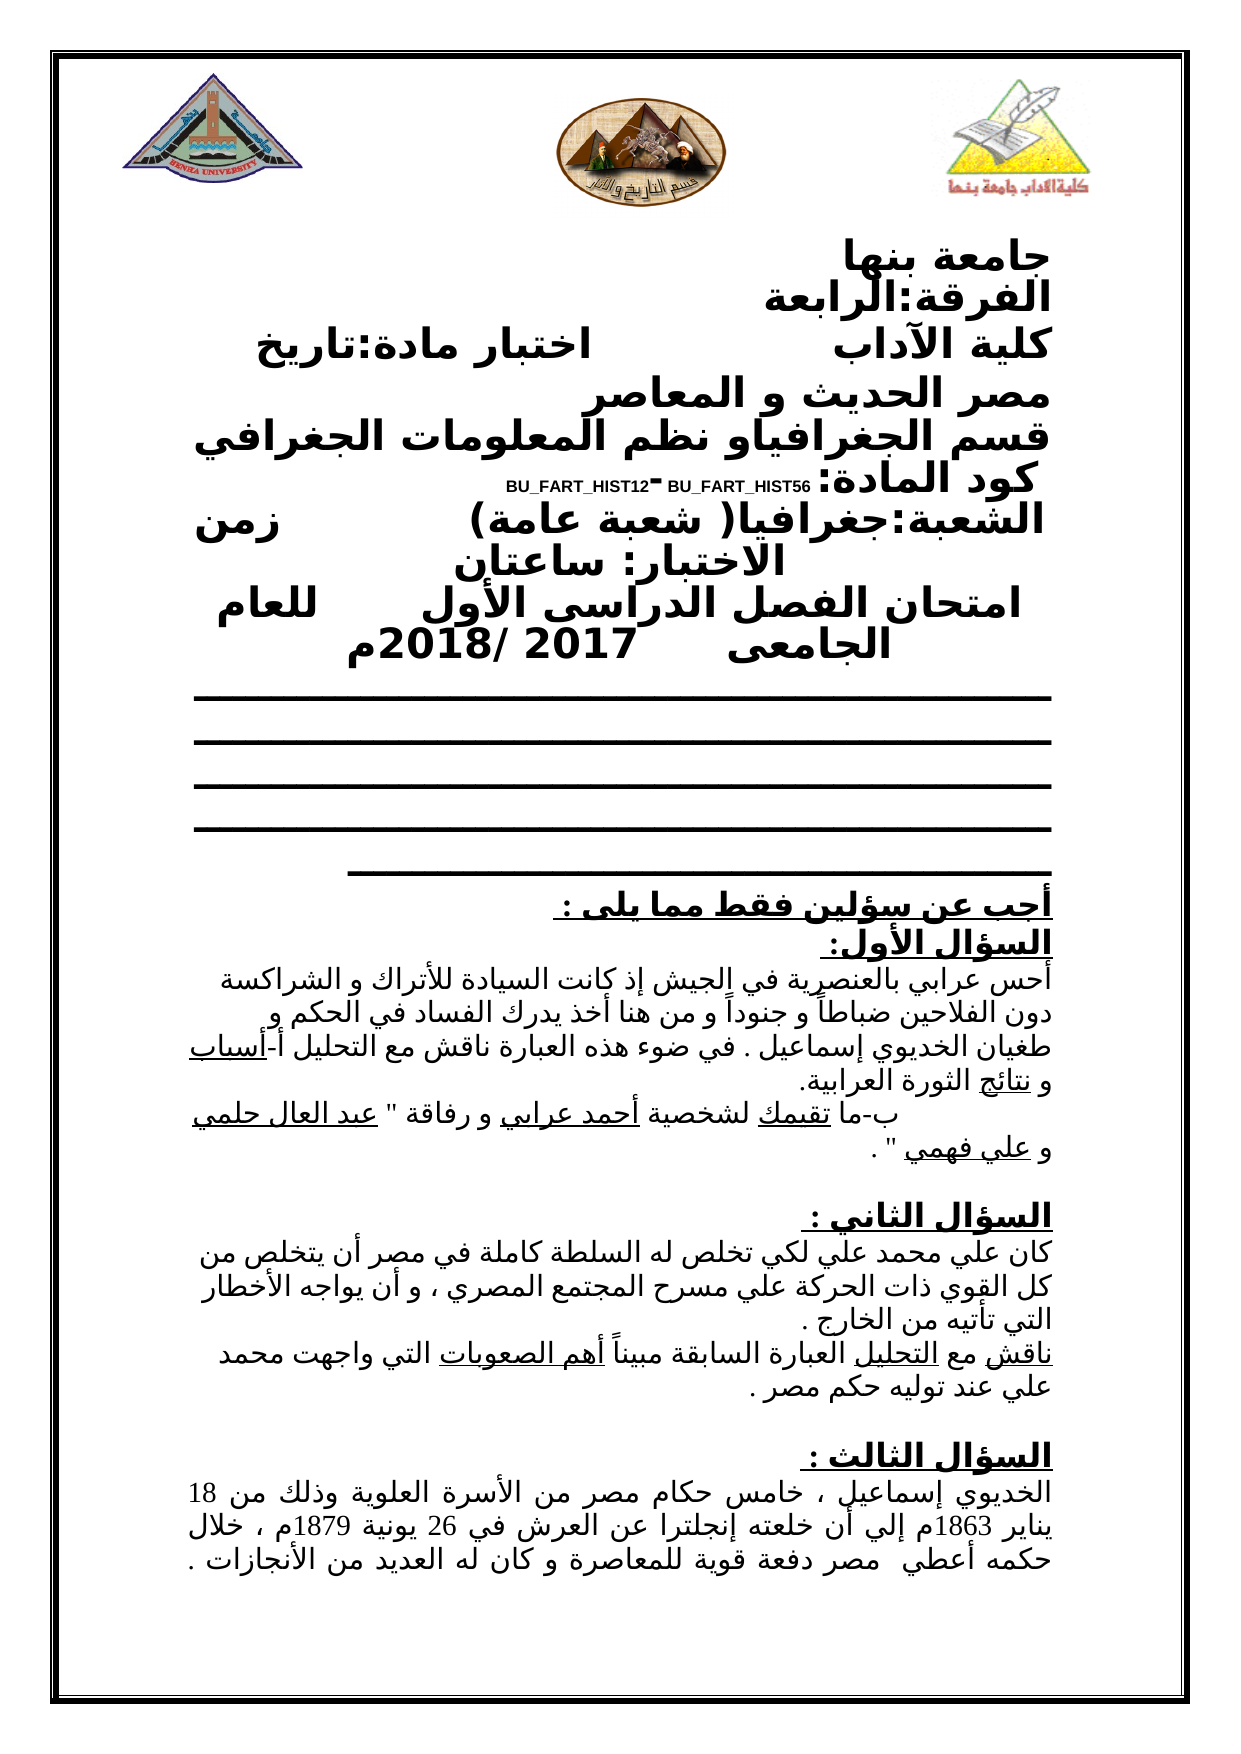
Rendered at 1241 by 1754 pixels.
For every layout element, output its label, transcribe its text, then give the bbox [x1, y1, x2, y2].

text قسم الجغرافياو نظم المعلومات الجغرافي [187, 417, 1053, 459]
picture [550, 92, 734, 218]
text كلية الآداب اختبار مادة:تاريخ مصر الحديث و المعاصر [187, 320, 1053, 417]
text السؤال الثاني : [187, 1197, 1053, 1235]
text السؤال الأول: [187, 924, 1053, 962]
text ب-ما تقيمك لشخصية أحمد عرابي و رفاقة " عبد العال حلمي و علي فهمي " . [187, 1096, 1053, 1163]
text ـــــــــــــــــــــــــــــــــــــــــــــــــــــــــــــــــــــــــــــــــــــــــــــــــــــــــــــــــــــــــــــــــــــــــــــــــــــــــــــــــــــــــــــــــــــــــــــــــــــــــــــــــــــــــــــــــــــــــــــــــــــــــــــــــــــــــــــــــــــــــــــــــــــــــــــــــــــــــــــــــــ [187, 667, 1053, 885]
text أحس عرابي بالعنصرية في الجيش إذ كانت السيادة للأتراك و الشراكسة دون الفلاحين ضباطاً و جنوداً و من هنا أخذ يدرك الفساد في الحكم و طغيان الخديوي إسماعيل . في ضوء هذه العبارة ناقش مع التحليل أ-أسباب و نتائج الثورة العرابية. [187, 962, 1053, 1096]
text ناقش مع التحليل العبارة السابقة مبيناً أهم الصعوبات التي واجهت محمد علي عند توليه حكم مصر . [187, 1336, 1053, 1403]
text السؤال الثالث : [187, 1436, 1053, 1475]
picture [122, 73, 303, 183]
text أجب عن سؤلين فقط مما يلى : [187, 885, 1053, 924]
text كان علي محمد علي لكي تخلص له السلطة كاملة في مصر أن يتخلص من كل القوي ذات الحركة علي مسرح المجتمع المصري ، و أن يواجه الأخطار التي تأتيه من الخارج . [187, 1235, 1053, 1336]
text جامعة بنها الفرقة:الرابعة [187, 237, 1053, 320]
text الشعبة:جغرافيا( شعبة عامة) زمن الاختبار: ساعتان [187, 500, 1053, 584]
text امتحان الفصل الدراسى الأول للعام الجامعى 2017 /2018م [187, 584, 1053, 667]
picture [930, 73, 1109, 215]
text كود المادة: BU_FART_HIST12- BU_FART_HIST56 [187, 459, 1053, 500]
